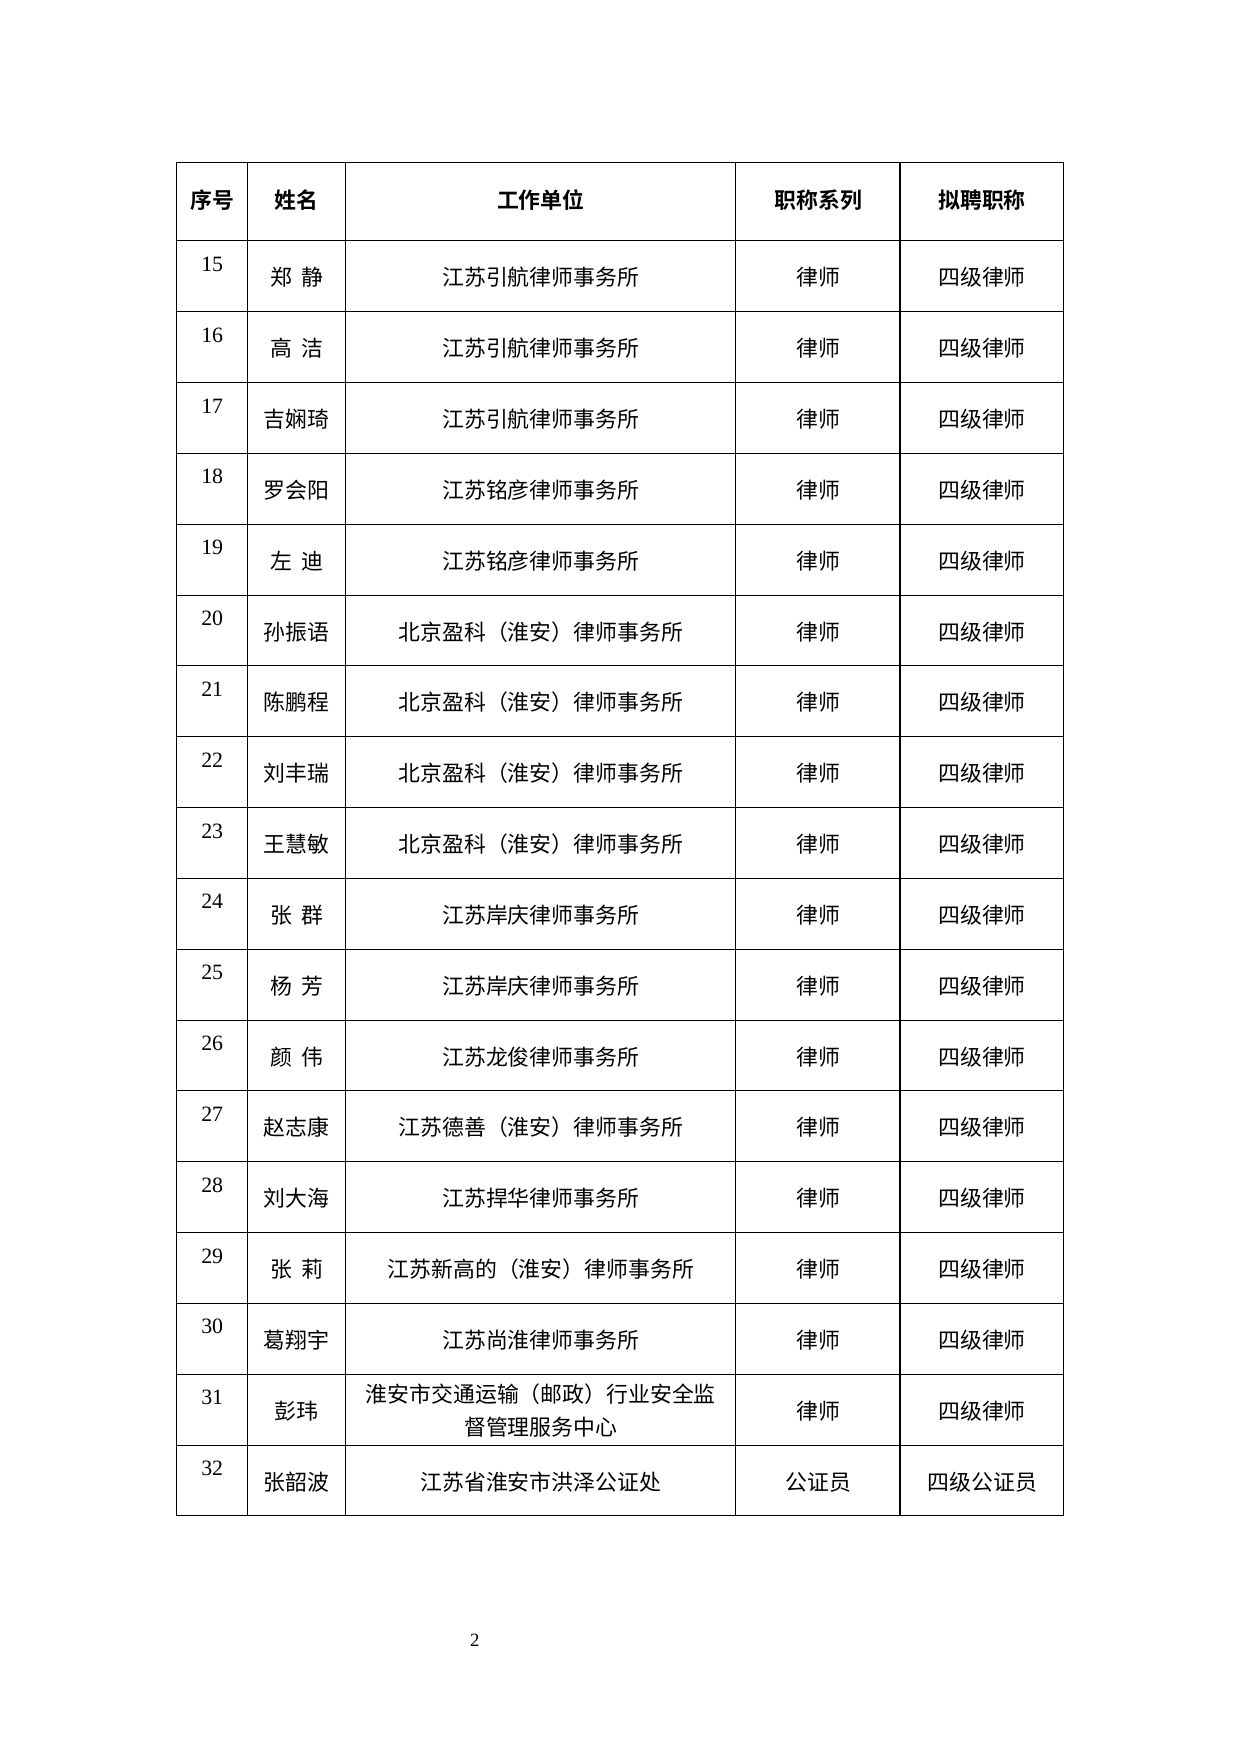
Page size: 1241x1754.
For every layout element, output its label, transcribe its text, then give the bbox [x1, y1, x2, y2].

table_cell 律师 [736, 808, 899, 878]
table_cell 江苏引航律师事务所 [346, 312, 735, 382]
table_cell 律师 [736, 596, 899, 665]
table_cell 20 [177, 596, 247, 665]
table_cell 四级律师 [901, 1091, 1063, 1161]
table_cell 四级公证员 [901, 1446, 1063, 1515]
table_cell 律师 [736, 666, 899, 736]
table_cell 25 [177, 950, 247, 1019]
table_cell 律师 [736, 879, 899, 949]
table_cell 18 [177, 454, 247, 524]
table_cell 张韶波 [248, 1446, 345, 1515]
table_cell 江苏引航律师事务所 [346, 383, 735, 453]
table_cell 律师 [736, 525, 899, 594]
table_header 序号 [177, 163, 247, 240]
table_cell 四级律师 [901, 950, 1063, 1019]
table_cell 张 莉 [248, 1233, 345, 1303]
table_cell 四级律师 [901, 1233, 1063, 1303]
table_cell 律师 [736, 241, 899, 311]
table_cell 27 [177, 1091, 247, 1161]
table_cell 29 [177, 1233, 247, 1303]
table_cell 律师 [736, 383, 899, 453]
table_cell 23 [177, 808, 247, 878]
table_cell 江苏岸庆律师事务所 [346, 950, 735, 1019]
table_header 职称系列 [736, 163, 899, 240]
table_cell 律师 [736, 1021, 899, 1090]
table_cell 律师 [736, 950, 899, 1019]
table_cell 四级律师 [901, 1021, 1063, 1090]
table_cell 四级律师 [901, 1304, 1063, 1374]
table_cell 律师 [736, 1233, 899, 1303]
table_cell 四级律师 [901, 241, 1063, 311]
table_cell 江苏德善（淮安）律师事务所 [346, 1091, 735, 1161]
table_cell 四级律师 [901, 383, 1063, 453]
table_cell 四级律师 [901, 1375, 1063, 1444]
table_cell 颜 伟 [248, 1021, 345, 1090]
table_cell 江苏铭彦律师事务所 [346, 454, 735, 524]
table_cell 19 [177, 525, 247, 594]
table_cell 律师 [736, 1375, 899, 1444]
table_cell 22 [177, 737, 247, 807]
table_cell 26 [177, 1021, 247, 1090]
table_cell 江苏铭彦律师事务所 [346, 525, 735, 594]
table_cell 江苏岸庆律师事务所 [346, 879, 735, 949]
table_cell 律师 [736, 312, 899, 382]
table_header 姓名 [248, 163, 345, 240]
table_cell 葛翔宇 [248, 1304, 345, 1374]
table_cell 21 [177, 666, 247, 736]
table_cell 江苏尚淮律师事务所 [346, 1304, 735, 1374]
table_cell 北京盈科（淮安）律师事务所 [346, 596, 735, 665]
table_cell 左 迪 [248, 525, 345, 594]
table_cell 四级律师 [901, 1162, 1063, 1232]
table_cell 江苏龙俊律师事务所 [346, 1021, 735, 1090]
table_cell 刘丰瑞 [248, 737, 345, 807]
table_cell 四级律师 [901, 454, 1063, 524]
table_cell 公证员 [736, 1446, 899, 1515]
table_cell 北京盈科（淮安）律师事务所 [346, 666, 735, 736]
table_cell 吉娴琦 [248, 383, 345, 453]
table_cell 四级律师 [901, 312, 1063, 382]
table_cell 24 [177, 879, 247, 949]
table_header 拟聘职称 [901, 163, 1063, 240]
table_cell 孙振语 [248, 596, 345, 665]
table_cell 江苏捍华律师事务所 [346, 1162, 735, 1232]
table_cell 17 [177, 383, 247, 453]
table_cell 律师 [736, 454, 899, 524]
table_cell 高 洁 [248, 312, 345, 382]
table_cell 北京盈科（淮安）律师事务所 [346, 808, 735, 878]
table_cell 15 [177, 241, 247, 311]
table_cell 律师 [736, 737, 899, 807]
table_cell 张 群 [248, 879, 345, 949]
table_cell 杨 芳 [248, 950, 345, 1019]
table_cell 江苏引航律师事务所 [346, 241, 735, 311]
table_cell 刘大海 [248, 1162, 345, 1232]
table_cell 四级律师 [901, 879, 1063, 949]
table_cell 赵志康 [248, 1091, 345, 1161]
table_cell 淮安市交通运输（邮政）行业安全监督管理服务中心 [346, 1375, 735, 1444]
table_cell 罗会阳 [248, 454, 345, 524]
table_cell 31 [177, 1375, 247, 1444]
table_cell 彭玮 [248, 1375, 345, 1444]
table_cell 四级律师 [901, 737, 1063, 807]
table_cell 律师 [736, 1304, 899, 1374]
table_cell 28 [177, 1162, 247, 1232]
table_cell 律师 [736, 1091, 899, 1161]
table_cell 江苏新高的（淮安）律师事务所 [346, 1233, 735, 1303]
table_cell 30 [177, 1304, 247, 1374]
table_cell 北京盈科（淮安）律师事务所 [346, 737, 735, 807]
table_cell 四级律师 [901, 666, 1063, 736]
table_cell 四级律师 [901, 808, 1063, 878]
table_cell 四级律师 [901, 596, 1063, 665]
table_cell 32 [177, 1446, 247, 1515]
table_cell 江苏省淮安市洪泽公证处 [346, 1446, 735, 1515]
table_header 工作单位 [346, 163, 735, 240]
table_cell 王慧敏 [248, 808, 345, 878]
table_cell 16 [177, 312, 247, 382]
table_cell 陈鹏程 [248, 666, 345, 736]
table_cell 四级律师 [901, 525, 1063, 594]
table_cell 郑 静 [248, 241, 345, 311]
table_cell 律师 [736, 1162, 899, 1232]
